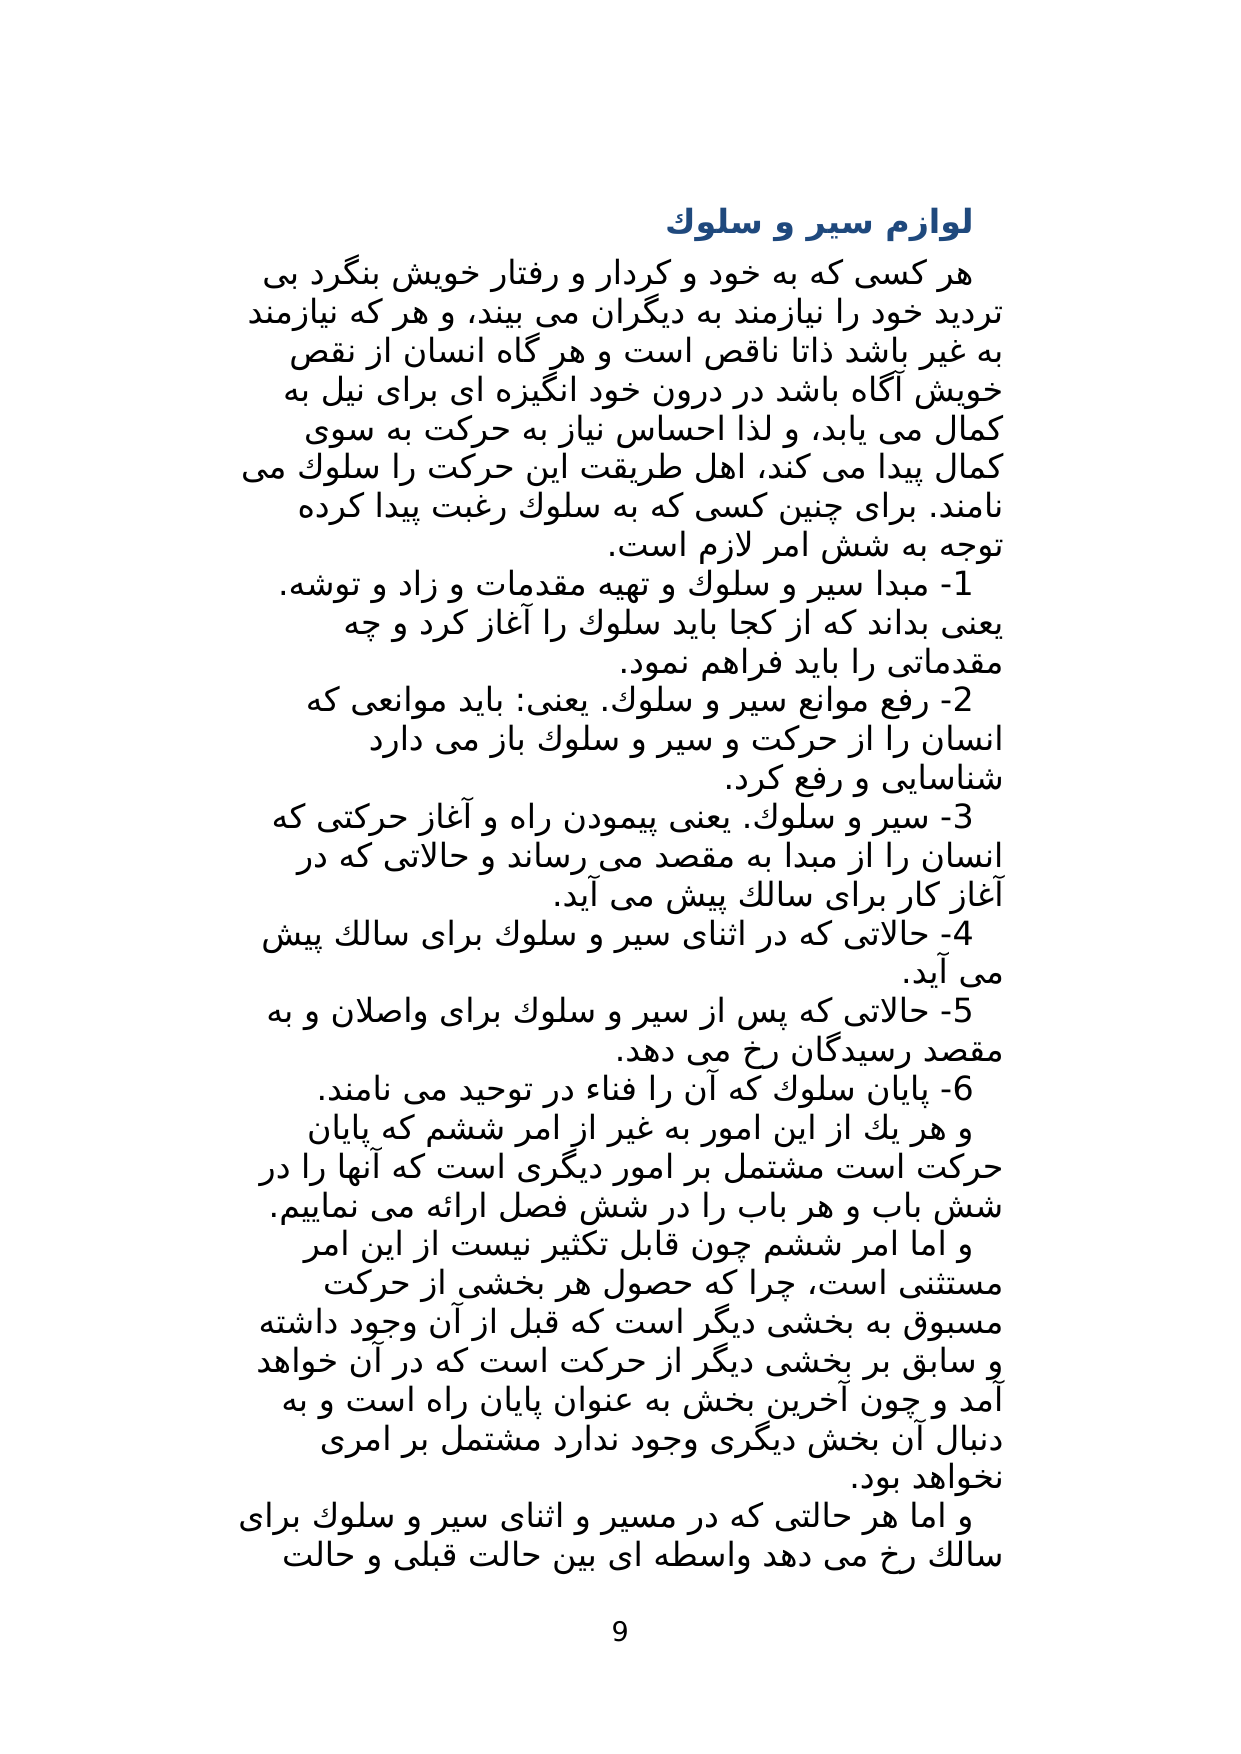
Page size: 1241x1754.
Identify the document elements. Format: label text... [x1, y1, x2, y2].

text 2- رفع موانع سیر و سلوك. یعنى: باید موانعى كه انسان را از حركت و سیر و سلوك باز مى دارد شناسایى و رفع كرد. [236, 681, 1004, 797]
text 6- پایان سلوك كه آن را فناء در توحید مى نامند. [236, 1069, 1004, 1108]
text 3- سیر و سلوك. یعنى پیمودن راه و آغاز حركتى كه انسان را از مبدا به مقصد مى رساند و حالاتى كه در آغاز كار براى سالك پیش مى آید. [236, 797, 1004, 914]
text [236, 1497, 1004, 1574]
text 4- حالاتى كه در اثناى سیر و سلوك براى سالك پیش مى آید. [236, 914, 1004, 992]
text 5- حالاتى كه پس از سیر و سلوك براى واصلان و به مقصد رسیدگان رخ مى دهد. [236, 992, 1004, 1069]
text هر كسى كه به خود و كردار و رفتار خویش بنگرد بى تردید خود را نیازمند به دیگران مى بیند، و هر كه نیازمند به غیر باشد ذاتا ناقص است و هر گاه انسان از نقص خویش آگاه باشد در درون خود انگیزه اى براى نیل به كمال مى یابد، و لذا احساس نیاز به حركت به سوى كمال پیدا مى كند، اهل طریقت این حركت را سلوك مى نامند. براى چنین كسى كه به سلوك رغبت پیدا كرده توجه به شش امر لازم است. [236, 253, 1004, 564]
text و اما امر ششم چون قابل تكثیر نیست از این امر مستثنى است، چرا كه حصول هر بخشى از حركت مسبوق به بخشى دیگر است كه قبل از آن وجود داشته و سابق بر بخشى دیگر از حركت است كه در آن خواهد آمد و چون آخرین بخش به عنوان پایان راه است و به دنبال آن بخش دیگرى وجود ندارد مشتمل بر امرى نخواهد بود. [236, 1225, 1004, 1497]
text 1- مبدا سیر و سلوك و تهیه مقدمات و زاد و توشه. یعنى بداند كه از كجا باید سلوك را آغاز كرد و چه مقدماتى را باید فراهم نمود. [236, 564, 1004, 681]
subtitle لوازم سیر و سلوك [236, 202, 1004, 241]
text و هر یك از این امور به غیر از امر ششم كه پایان حركت است مشتمل بر امور دیگرى است كه آنها را در شش باب و هر باب را در شش فصل ارائه مى نماییم. [236, 1108, 1004, 1225]
